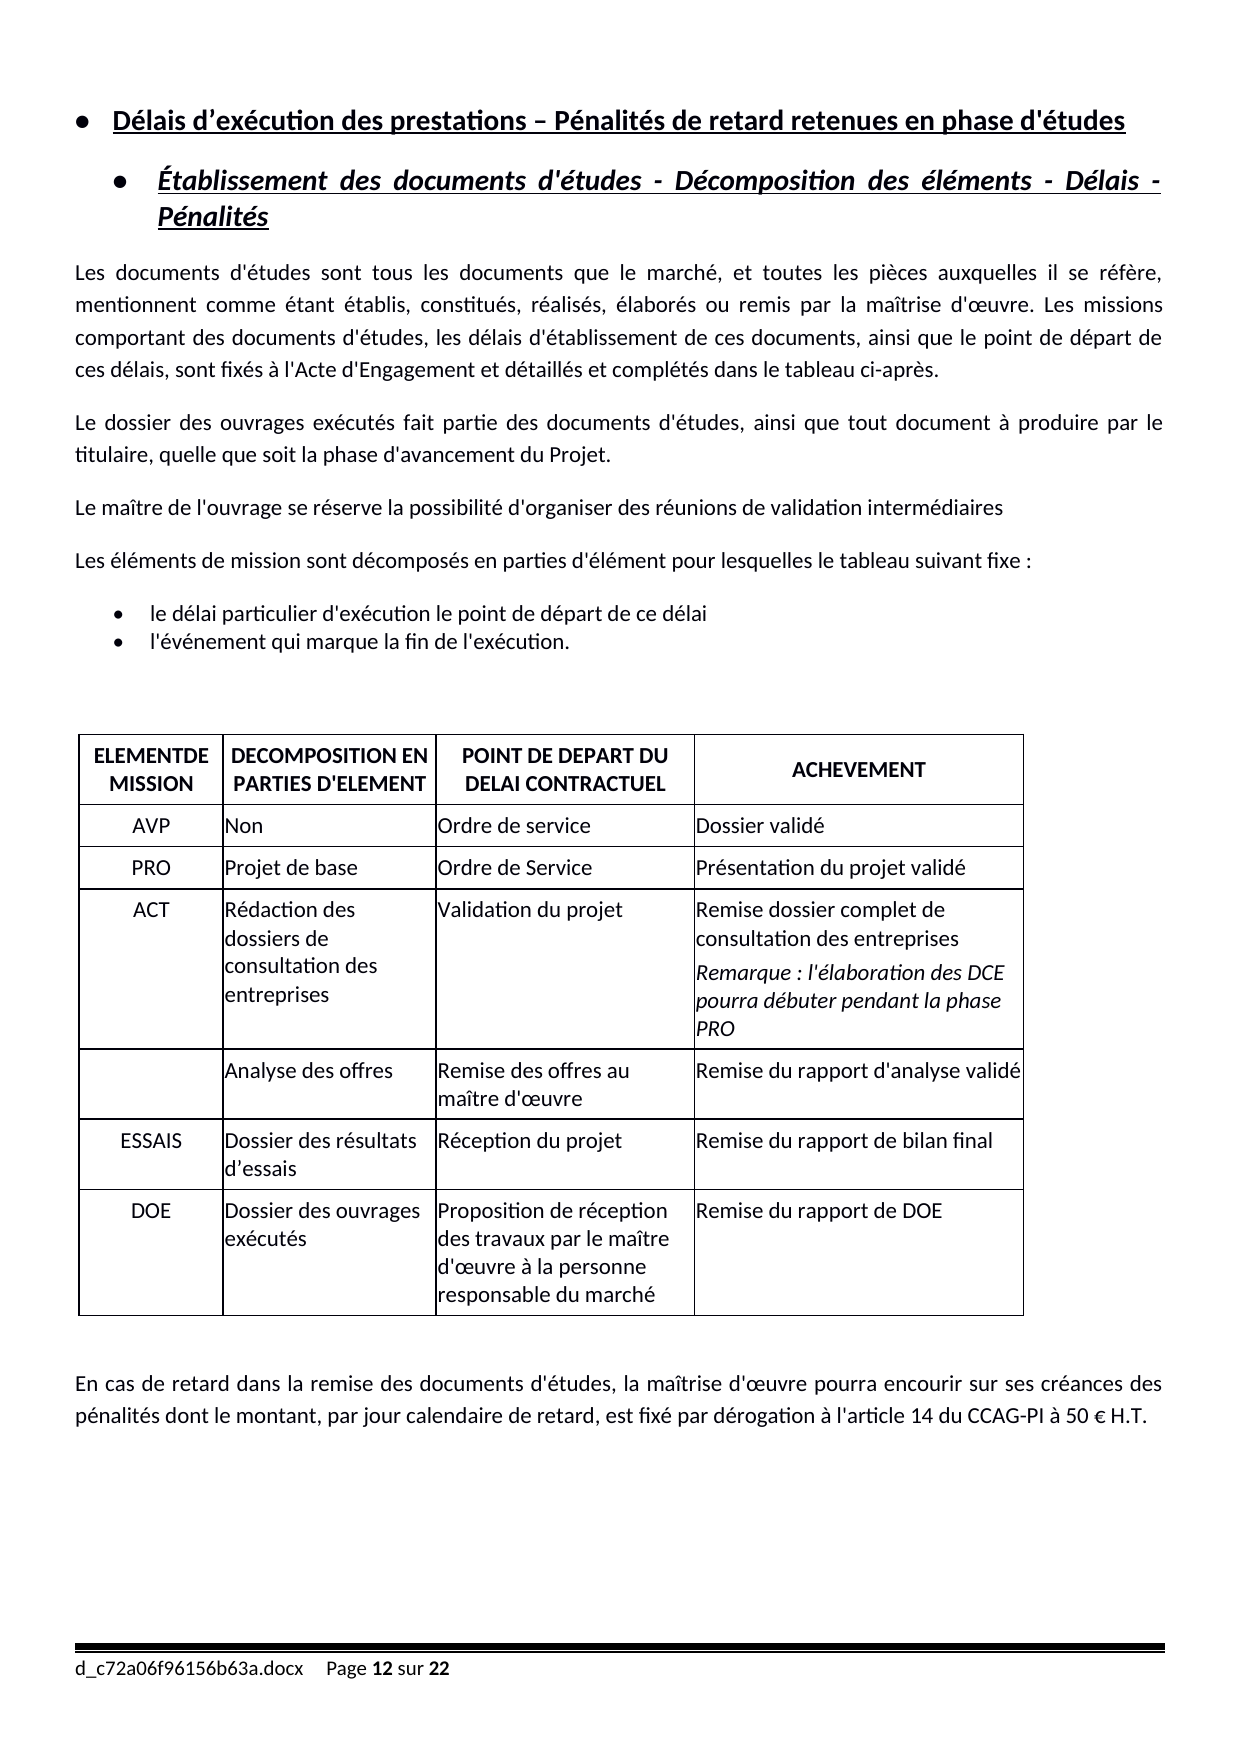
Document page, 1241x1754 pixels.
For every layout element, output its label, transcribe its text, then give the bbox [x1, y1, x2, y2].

text Le dossier des ouvrages exécutés fait partie des documents d'études, ainsi que tout document à produire par le titulaire, quelle que soit la phase d'avancement du Projet. [75, 408, 1165, 468]
table_cell Analyse des offres [224, 1050, 435, 1118]
list le délai particulier d'exécution le point de départ de ce délai [112, 599, 1165, 627]
table_cell Essais [80, 1120, 222, 1188]
table_header POINT DE DEPART DU DELAI CONTRACTUEL [437, 735, 694, 804]
text Les documents d'études sont tous les documents que le marché, et toutes les pièces auxquelles il se réfère, mentionnent comme étant établis, constitués, réalisés, élaborés ou remis par la maîtrise d'œuvre. Les missions comportant des documents d'études, les délais d'établissement de ces documents, ainsi que le point de départ de ces délais, sont fixés à l'Acte d'Engagement et détaillés et complétés dans le tableau ci-après. [75, 258, 1165, 383]
table_cell Projet de base [224, 847, 435, 888]
table_cell Ordre de service [437, 805, 694, 846]
table_cell ACT [80, 890, 222, 1048]
table_cell Dossier validé [695, 805, 1023, 846]
text En cas de retard dans la remise des documents d'études, la maîtrise d'œuvre pourra encourir sur ses créances des pénalités dont le montant, par jour calendaire de retard, est fixé par dérogation à l'article 14 du CCAG-PI à 50 € H.T. [75, 1369, 1165, 1429]
table_cell Remise du rapport de DOE [695, 1190, 1023, 1314]
table_cell Proposition de réception des travaux par le maître d'œuvre à la personne responsable du marché [437, 1190, 694, 1314]
table_cell Remise dossier complet de consultation des entreprises Remarque : l'élaboration des DCE pourra débuter pendant la phase PRO [695, 890, 1023, 1048]
text Le maître de l'ouvrage se réserve la possibilité d'organiser des réunions de validation intermédiaires [75, 493, 1165, 521]
table_cell PRO [80, 847, 222, 888]
table_header ELEMENTDE MISSION [80, 735, 222, 804]
text Les éléments de mission sont décomposés en parties d'élément pour lesquelles le tableau suivant fixe : [75, 546, 1165, 574]
table_cell Ordre de Service [437, 847, 694, 888]
table_cell Non [224, 805, 435, 846]
table_header DECOMPOSITION EN PARTIES D'ELEMENT [224, 735, 435, 804]
table_cell Présentation du projet validé [695, 847, 1023, 888]
list Établissement des documents d'études - Décomposition des éléments - Délais - Pénalités [112, 162, 1165, 233]
table_cell Rédaction des dossiers de consultation des entreprises [224, 890, 435, 1048]
table_header ACHEVEMENT [695, 735, 1023, 804]
table_cell Remise du rapport d'analyse validé [695, 1050, 1023, 1118]
table_cell Réception du projet [437, 1120, 694, 1188]
table_cell [80, 1050, 222, 1118]
table_cell Dossier des résultats d’essais [224, 1120, 435, 1188]
table_cell DOE [80, 1190, 222, 1314]
list l'événement qui marque la fin de l'exécution. [112, 627, 1165, 655]
table_cell Remise des offres au maître d'œuvre [437, 1050, 694, 1118]
table_cell Remise du rapport de bilan final [695, 1120, 1023, 1188]
list Délais d’exécution des prestations – Pénalités de retard retenues en phase d'études [75, 102, 1165, 137]
table_cell Dossier des ouvrages exécutés [224, 1190, 435, 1314]
table_cell Validation du projet [437, 890, 694, 1048]
table_cell AVP [80, 805, 222, 846]
